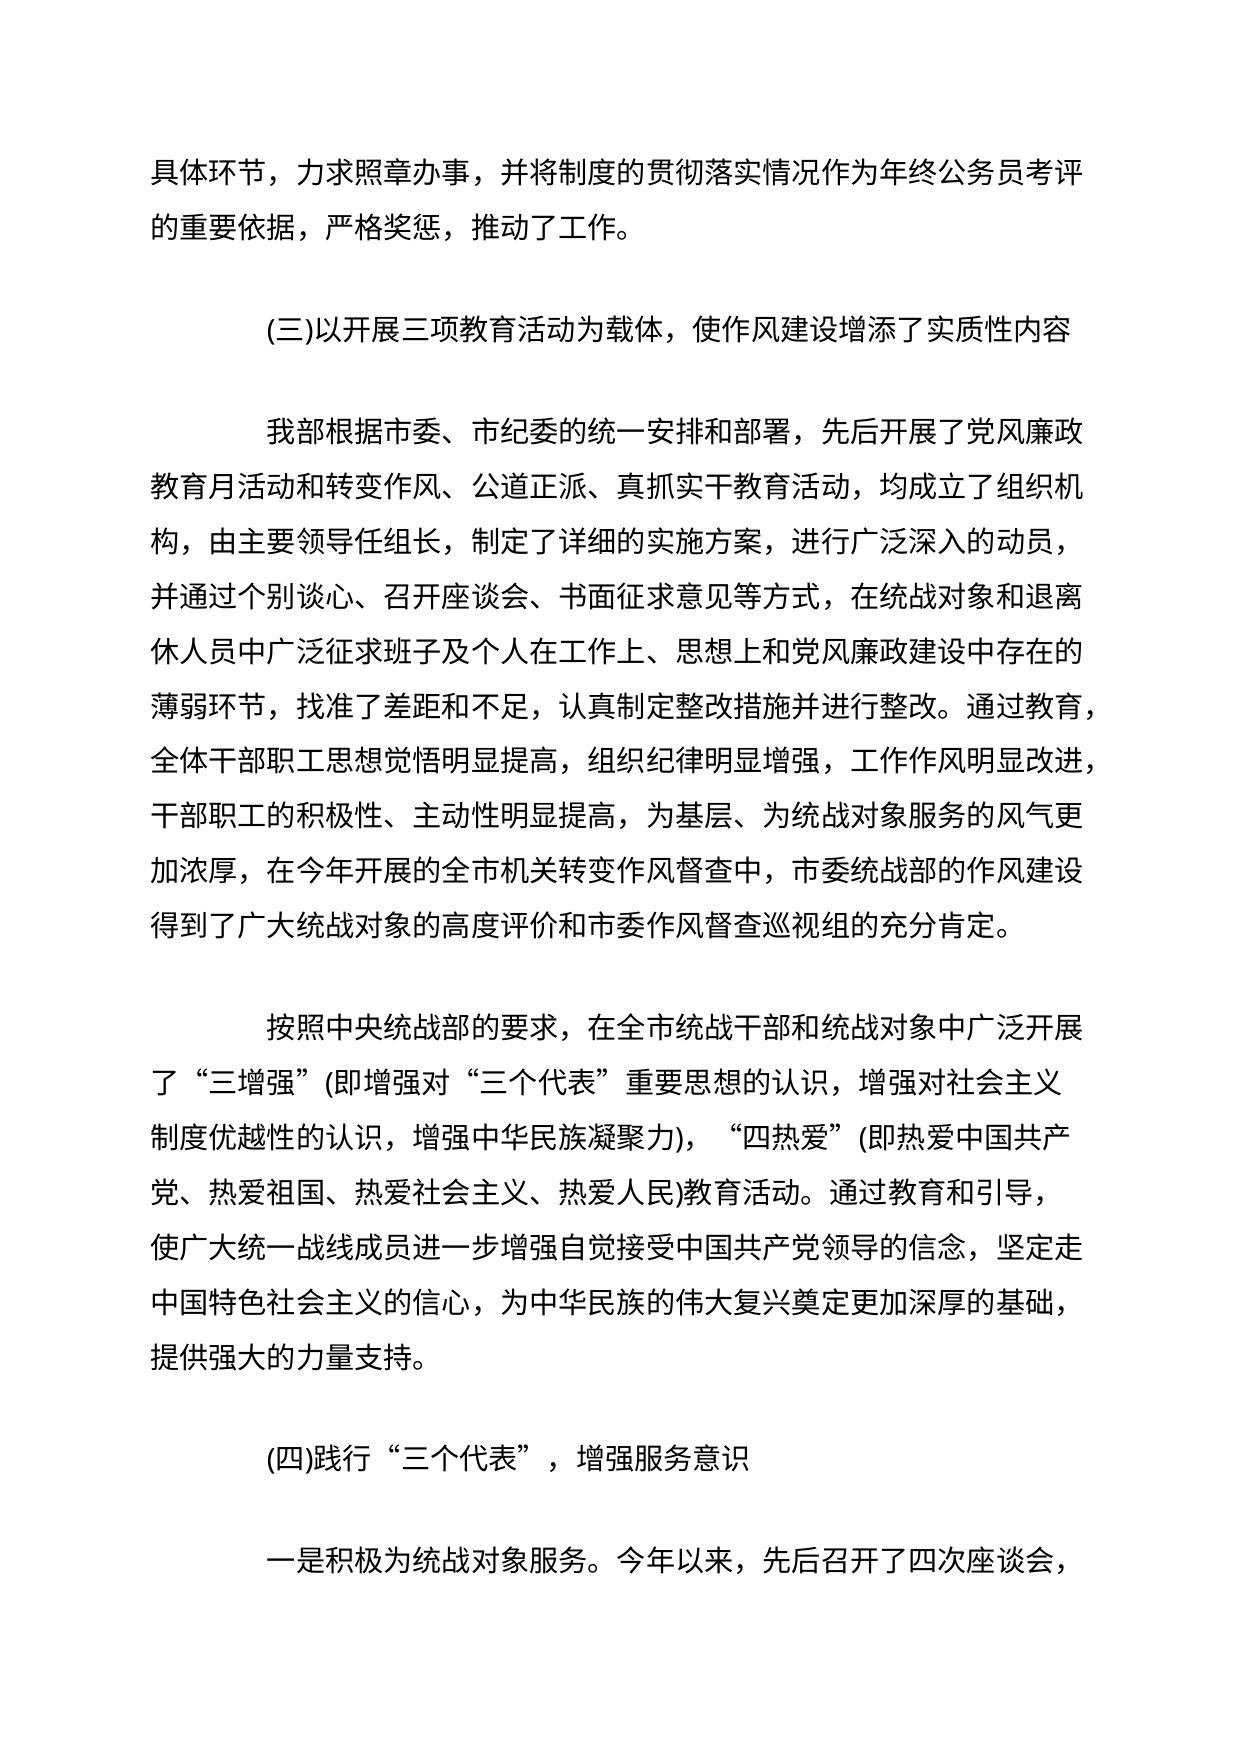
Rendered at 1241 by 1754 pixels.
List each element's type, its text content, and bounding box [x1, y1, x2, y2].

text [150, 1538, 1090, 1580]
text 按照中央统战部的要求，在全市统战干部和统战对象中广泛开展了“三增强”(即增强对“三个代表”重要思想的认识，增强对社会主义制度优越性的认识，增强中华民族凝聚力)，“四热爱”(即热爱中国共产党、热爱祖国、热爱社会主义、热爱人民)教育活动。通过教育和引导，使广大统一战线成员进一步增强自觉接受中国共产党领导的信念，坚定走中国特色社会主义的信心，为中华民族的伟大复兴奠定更加深厚的基础，提供强大的力量支持。 [150, 1004, 1090, 1376]
text (三)以开展三项教育活动为载体，使作风建设增添了实质性内容 [150, 307, 1090, 349]
text (四)践行“三个代表”，增强服务意识 [150, 1436, 1090, 1478]
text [150, 150, 1090, 247]
text 我部根据市委、市纪委的统一安排和部署，先后开展了党风廉政教育月活动和转变作风、公道正派、真抓实干教育活动，均成立了组织机构，由主要领导任组长，制定了详细的实施方案，进行广泛深入的动员，并通过个别谈心、召开座谈会、书面征求意见等方式，在统战对象和退离休人员中广泛征求班子及个人在工作上、思想上和党风廉政建设中存在的薄弱环节，找准了差距和不足，认真制定整改措施并进行整改。通过教育，全体干部职工思想觉悟明显提高，组织纪律明显增强，工作作风明显改进，干部职工的积极性、主动性明显提高，为基层、为统战对象服务的风气更加浓厚，在今年开展的全市机关转变作风督查中，市委统战部的作风建设得到了广大统战对象的高度评价和市委作风督查巡视组的充分肯定。 [150, 409, 1090, 945]
